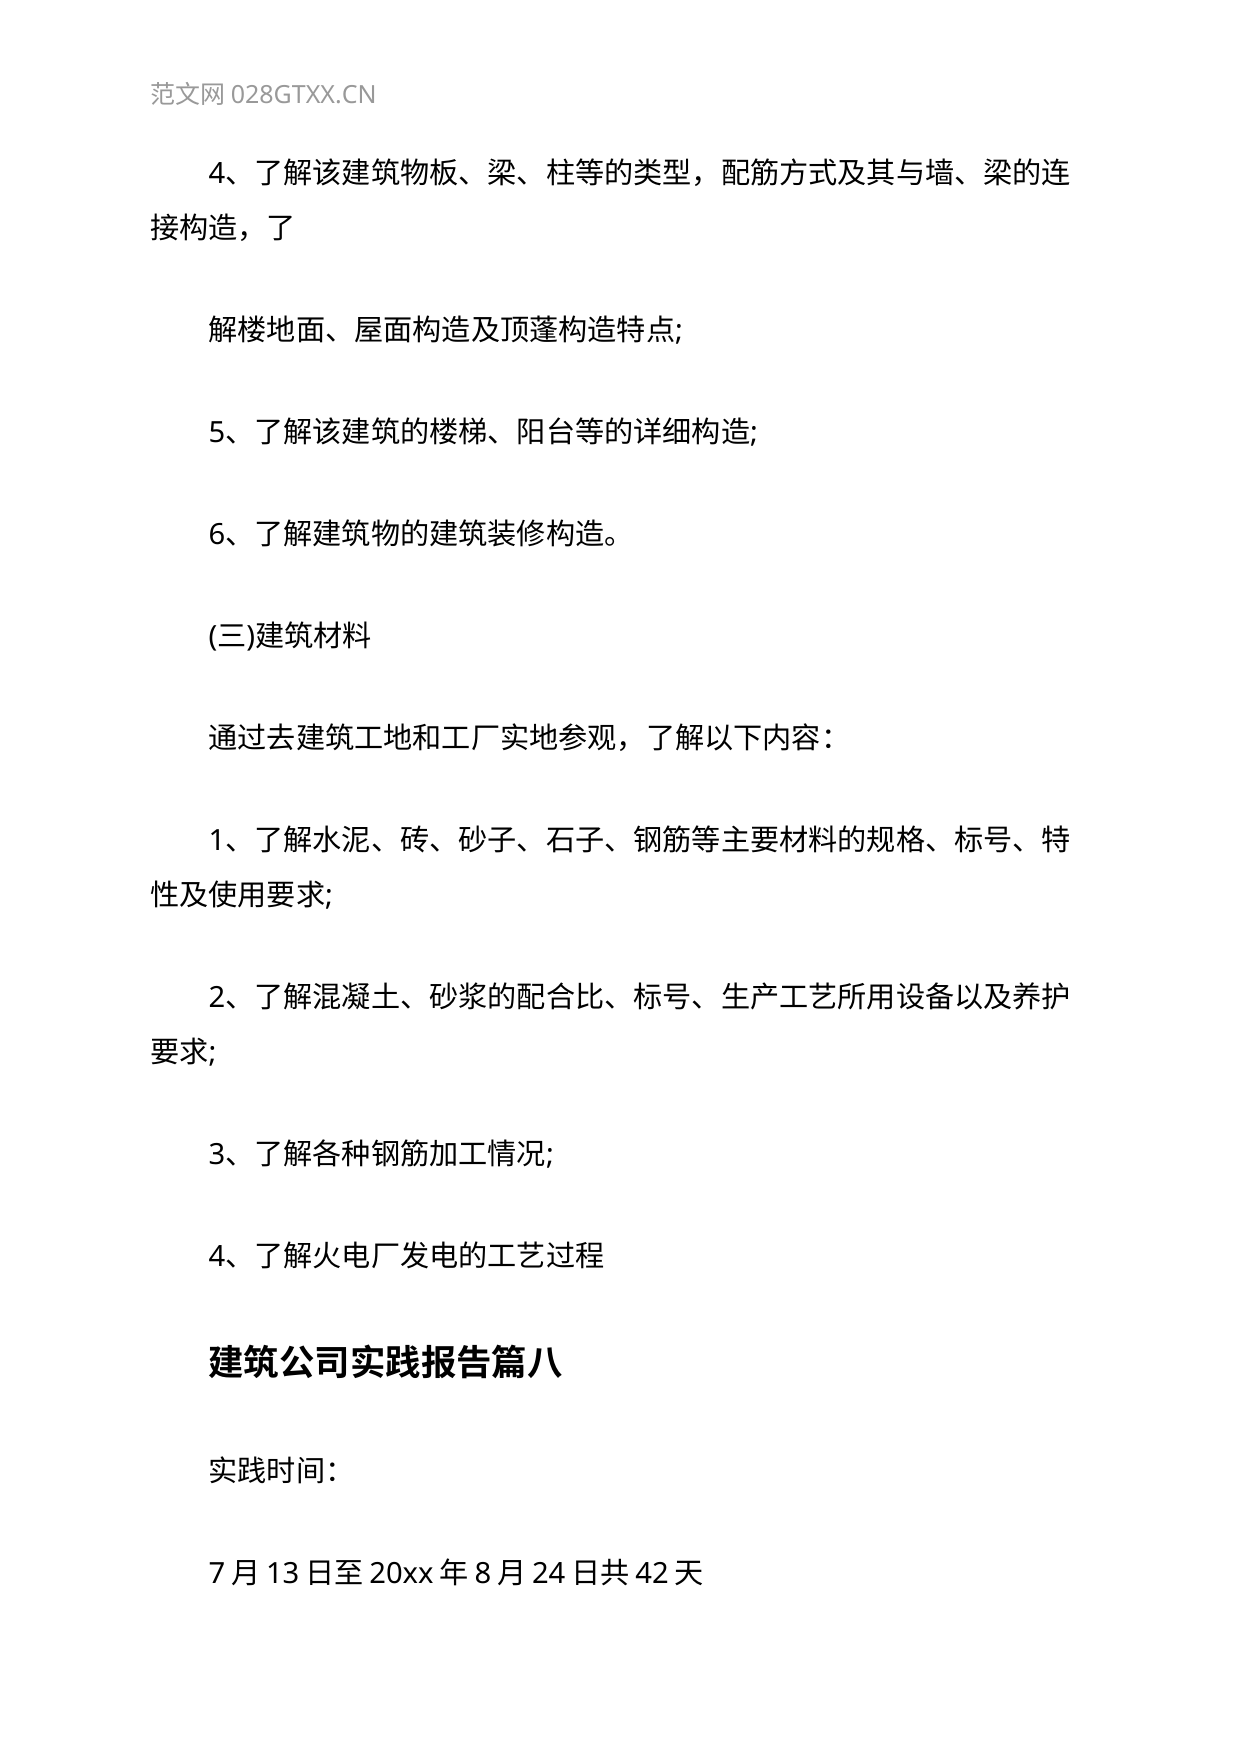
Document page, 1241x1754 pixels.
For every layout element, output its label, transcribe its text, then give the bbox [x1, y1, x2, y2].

text 解楼地面、屋面构造及顶蓬构造特点; [150, 307, 1090, 349]
text 1、了解水泥、砖、砂子、石子、钢筋等主要材料的规格、标号、特性及使用要求; [150, 816, 1090, 914]
text 通过去建筑工地和工厂实地参观，了解以下内容： [150, 715, 1090, 757]
text 4、了解该建筑物板、梁、柱等的类型，配筋方式及其与墙、梁的连接构造，了 [150, 150, 1090, 247]
text 6、了解建筑物的建筑装修构造。 [150, 511, 1090, 553]
text 实践时间： [150, 1448, 1090, 1490]
text (三)建筑材料 [150, 613, 1090, 655]
text 7月13日至20xx年8月24日共42天 [150, 1549, 1090, 1592]
text 4、了解火电厂发电的工艺过程 [150, 1232, 1090, 1275]
text 5、了解该建筑的楼梯、阳台等的详细构造; [150, 409, 1090, 451]
text 建筑公司实践报告篇八 [150, 1334, 1090, 1386]
text 3、了解各种钢筋加工情况; [150, 1130, 1090, 1173]
text 2、了解混凝土、砂浆的配合比、标号、生产工艺所用设备以及养护要求; [150, 973, 1090, 1071]
